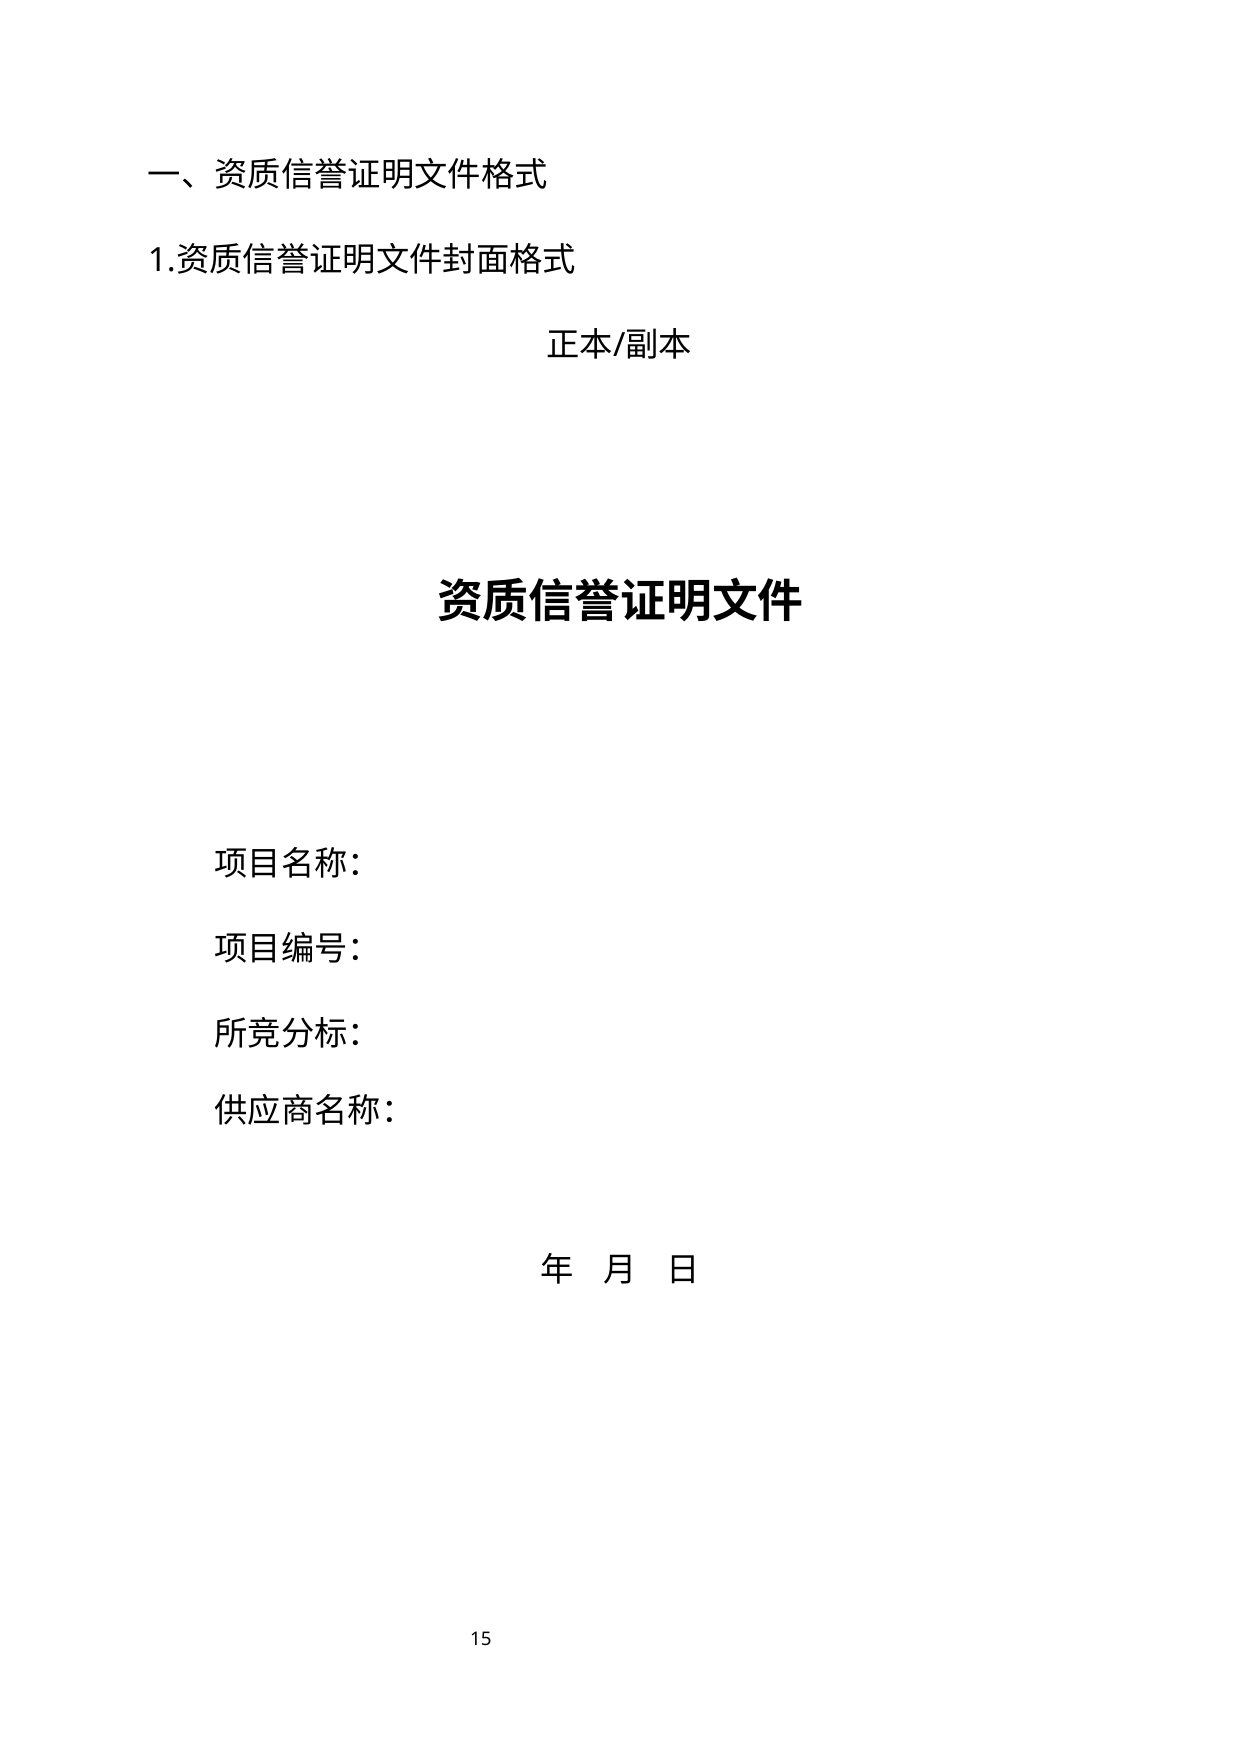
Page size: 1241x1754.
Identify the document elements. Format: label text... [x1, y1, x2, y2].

text 年 月 日 [148, 1242, 1092, 1291]
text 项目名称： [148, 837, 1092, 885]
text 资质信誉证明文件 [148, 564, 1092, 630]
text 项目编号： [148, 922, 1092, 970]
text 供应商名称： [148, 1084, 1092, 1132]
text 1.资质信誉证明文件封面格式 [148, 232, 1092, 281]
text 一、资质信誉证明文件格式 [148, 148, 1092, 196]
text 所竞分标： [148, 1007, 1092, 1055]
text 正本/副本 [148, 318, 1092, 366]
